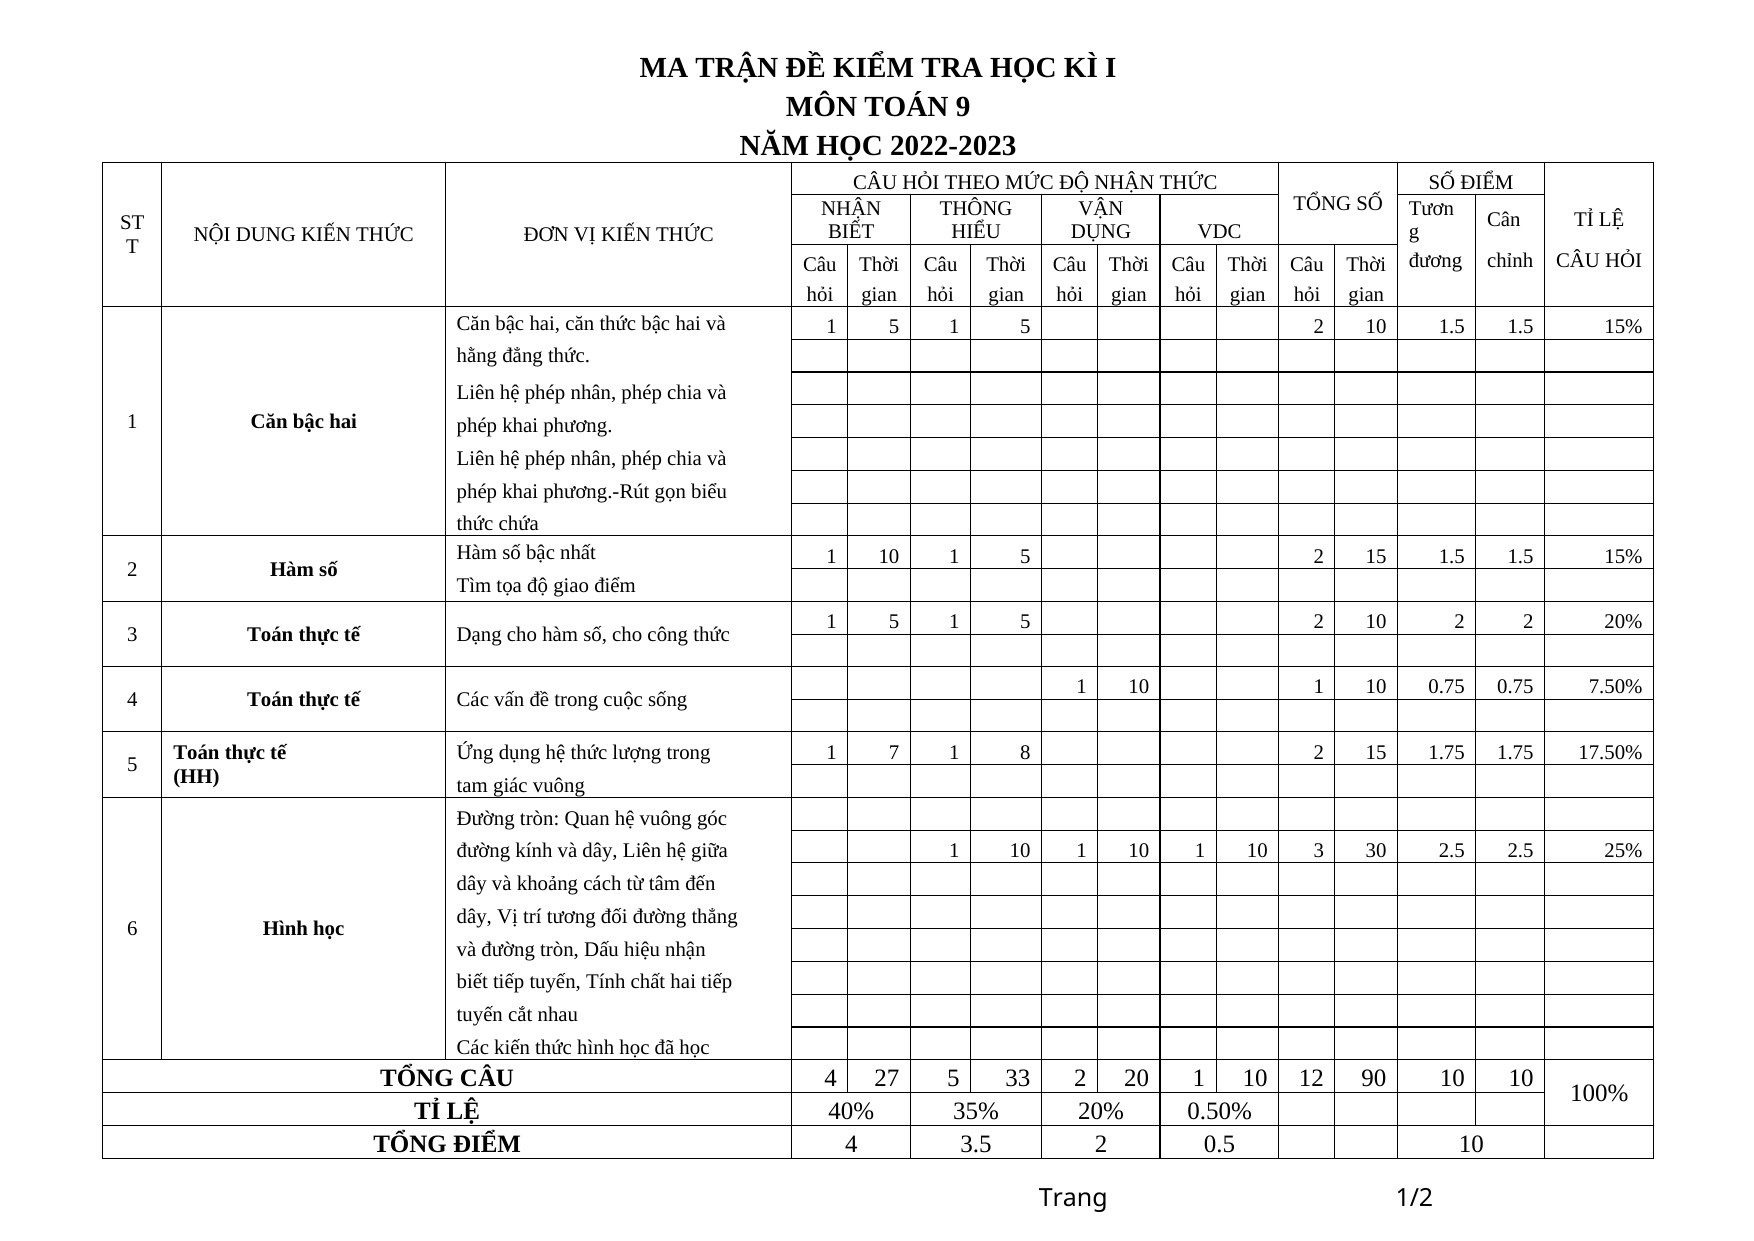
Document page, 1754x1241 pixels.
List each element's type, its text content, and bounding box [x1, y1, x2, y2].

table_cell [1161, 995, 1216, 1026]
table_cell [1398, 700, 1475, 731]
table_cell [1161, 373, 1216, 404]
table_cell Tương [1398, 195, 1475, 243]
table_cell [1335, 438, 1397, 470]
table_cell [1161, 504, 1216, 535]
table_cell [1279, 700, 1334, 731]
table_cell [1279, 995, 1334, 1026]
table_cell 20% [1545, 602, 1653, 633]
table_cell 30 [1335, 831, 1397, 862]
table_cell [971, 569, 1041, 601]
table_cell [1098, 798, 1159, 829]
table_cell [911, 438, 970, 470]
table_cell 4 [103, 667, 161, 731]
table_cell [1098, 307, 1159, 338]
table_cell 20% [1042, 1093, 1159, 1125]
table_cell [1042, 1028, 1097, 1059]
table_cell [911, 667, 970, 698]
table_cell [911, 405, 970, 437]
table_cell [1476, 635, 1544, 666]
table_cell 6 [103, 798, 161, 1059]
table_cell 33 [971, 1060, 1041, 1092]
table_cell [792, 831, 847, 862]
table_cell 5 [103, 732, 161, 797]
table_cell 1 [1161, 831, 1216, 862]
table_cell [1217, 929, 1278, 961]
table_cell [1335, 405, 1397, 437]
table_cell [1161, 863, 1216, 895]
table_cell 2 [1042, 1126, 1159, 1158]
table_cell [911, 962, 970, 993]
table_cell 17.50% [1545, 732, 1653, 764]
table_cell [1335, 1093, 1397, 1125]
table_cell [1545, 438, 1653, 470]
table_cell [1098, 995, 1159, 1026]
table_cell [1279, 1093, 1334, 1125]
table_cell [792, 700, 847, 731]
table_cell [848, 798, 910, 829]
table_cell [1161, 929, 1216, 961]
table_cell Liên hệ phép nhân, phép chia và [446, 371, 791, 404]
table_cell [1217, 504, 1278, 535]
table_cell 1 [911, 536, 970, 568]
table_cell [911, 569, 970, 601]
table_cell 2 [1476, 602, 1544, 633]
table_cell [1398, 1028, 1475, 1059]
table_cell [848, 504, 910, 535]
table_cell [911, 471, 970, 503]
table_cell [971, 373, 1041, 404]
table_cell [1476, 438, 1544, 470]
table_cell 5 [971, 307, 1041, 338]
table_cell [1398, 373, 1475, 404]
table_cell [1398, 896, 1475, 928]
table_cell [1476, 896, 1544, 928]
table_cell [911, 700, 970, 731]
table_cell Tìm tọa độ giao điểm [446, 568, 791, 601]
table_cell 100% [1545, 1060, 1653, 1125]
table_cell [911, 798, 970, 829]
table_cell Câu [911, 245, 970, 276]
table_cell [792, 929, 847, 961]
table_cell Căn bậc hai [162, 307, 445, 535]
table_cell NỘI DUNG KIẾN THỨC [162, 163, 445, 306]
table_cell [971, 896, 1041, 928]
table_cell VẬN DỤNG [1042, 195, 1159, 243]
table_cell phép khai phương. [446, 404, 791, 437]
table_cell [1335, 995, 1397, 1026]
table_cell [911, 504, 970, 535]
table_cell gian [971, 276, 1041, 306]
table_cell [848, 471, 910, 503]
table_cell [1279, 569, 1334, 601]
table_cell [1545, 1126, 1653, 1158]
table_cell [1042, 962, 1097, 993]
table_cell [971, 929, 1041, 961]
table_cell [911, 1028, 970, 1059]
table_cell [1398, 995, 1475, 1026]
table_cell [1217, 995, 1278, 1026]
table_cell [1161, 700, 1216, 731]
table_cell dây, Vị trí tương đối đường thẳng [446, 895, 791, 928]
table_cell [792, 438, 847, 470]
table_cell TỔNG CÂU [103, 1060, 791, 1092]
table_cell [1279, 1028, 1334, 1059]
table_cell 10 [1398, 1126, 1544, 1158]
table_cell 1.75 [1398, 732, 1475, 764]
table_cell Câu [1279, 245, 1334, 276]
table_cell [1476, 1093, 1544, 1125]
table_cell [1545, 276, 1653, 306]
table_cell [848, 405, 910, 437]
table_cell [971, 765, 1041, 797]
table_cell [1042, 896, 1097, 928]
table_cell [1042, 929, 1097, 961]
table_cell [1042, 700, 1097, 731]
table_cell TỔNG SỐ [1279, 163, 1397, 243]
table_cell Thời [1217, 245, 1278, 276]
table_cell [1098, 962, 1159, 993]
table_cell [1545, 405, 1653, 437]
table_cell [1042, 798, 1097, 829]
table_cell Thời [848, 245, 910, 276]
table_cell [792, 962, 847, 993]
table_cell 5 [971, 536, 1041, 568]
table_cell [1161, 635, 1216, 666]
table_cell [971, 962, 1041, 993]
table_cell [792, 995, 847, 1026]
table_cell [848, 700, 910, 731]
table_cell [1335, 962, 1397, 993]
table_cell Toán thực tế [162, 602, 445, 666]
table_cell [1098, 863, 1159, 895]
table_cell 5 [971, 602, 1041, 633]
table_cell [1335, 471, 1397, 503]
table_cell [911, 995, 970, 1026]
table_cell 5 [911, 1060, 970, 1092]
table_cell [1217, 732, 1278, 764]
table_cell [1161, 536, 1216, 568]
table_cell 10 [848, 536, 910, 568]
table_cell và đường tròn, Dấu hiệu nhận [446, 928, 791, 961]
table_cell [1161, 896, 1216, 928]
table_cell [1279, 765, 1334, 797]
table_header MA TRẬN ĐỀ KIỂM TRA HỌC KÌ I [102, 44, 1653, 83]
table_cell [1042, 438, 1097, 470]
table_cell 10 [971, 831, 1041, 862]
table_cell [1476, 765, 1544, 797]
table_cell [1161, 798, 1216, 829]
table_cell 2.5 [1476, 831, 1544, 862]
table_cell 2.5 [1398, 831, 1475, 862]
table_cell [1476, 471, 1544, 503]
table_cell [1098, 340, 1159, 371]
table_cell 0.75 [1476, 667, 1544, 698]
table_cell [848, 1028, 910, 1059]
table_cell [1335, 504, 1397, 535]
table_cell [1545, 471, 1653, 503]
table_cell [971, 635, 1041, 666]
table_cell [1335, 1126, 1397, 1158]
table_cell 10 [1098, 831, 1159, 862]
table_cell [1335, 700, 1397, 731]
table_cell [1545, 569, 1653, 601]
table_cell 0.50% [1161, 1093, 1278, 1125]
table_cell [1098, 504, 1159, 535]
table_cell [1545, 340, 1653, 371]
table_cell [1545, 700, 1653, 731]
table_cell [911, 929, 970, 961]
table_cell đường kính và dây, Liên hệ giữa [446, 830, 791, 862]
table_cell 10 [1217, 1060, 1278, 1092]
table_cell [1161, 602, 1216, 633]
table_cell [1217, 536, 1278, 568]
table_cell [1042, 373, 1097, 404]
table_cell [1476, 798, 1544, 829]
table_cell [1098, 405, 1159, 437]
table_cell [792, 798, 847, 829]
table_cell [848, 831, 910, 862]
table_cell [1161, 307, 1216, 338]
table_cell [911, 635, 970, 666]
table_cell 15 [1335, 732, 1397, 764]
table_cell [1217, 863, 1278, 895]
table_cell [1279, 798, 1334, 829]
table_cell [1161, 667, 1216, 698]
table_cell [1279, 896, 1334, 928]
table_cell [1217, 373, 1278, 404]
table_cell 10 [1098, 667, 1159, 698]
table_cell SỐ ĐIỂM [1398, 163, 1544, 194]
table_cell [1098, 765, 1159, 797]
table_cell 8 [971, 732, 1041, 764]
table_cell phép khai phương.-Rút gọn biểu [446, 470, 791, 503]
table_cell 10 [1476, 1060, 1544, 1092]
table_cell [792, 1028, 847, 1059]
table_cell [792, 373, 847, 404]
table_cell [1335, 863, 1397, 895]
table_cell [792, 896, 847, 928]
table_cell [1042, 471, 1097, 503]
table_cell [1217, 602, 1278, 633]
table_cell ĐƠN VỊ KIẾN THỨC [446, 163, 791, 306]
table_cell [1545, 373, 1653, 404]
table_cell [1476, 962, 1544, 993]
table_cell [1398, 635, 1475, 666]
table_cell [792, 765, 847, 797]
table_cell [1042, 995, 1097, 1026]
table_cell Toán thực tế [162, 667, 445, 731]
table_cell [1335, 765, 1397, 797]
table_cell [971, 340, 1041, 371]
table_cell [848, 438, 910, 470]
table_cell 10 [1335, 602, 1397, 633]
table_cell [1098, 373, 1159, 404]
table_cell biết tiếp tuyến, Tính chất hai tiếp [446, 961, 791, 993]
table_cell hằng đẳng thức. [446, 339, 791, 371]
table_cell 5 [848, 307, 910, 338]
table_cell [1398, 340, 1475, 371]
table_cell [971, 405, 1041, 437]
table_cell [1335, 569, 1397, 601]
table_cell gian [1098, 276, 1159, 306]
table_cell [1279, 929, 1334, 961]
table_cell 2 [1279, 307, 1334, 338]
table_cell 1 [792, 732, 847, 764]
table_cell [1098, 536, 1159, 568]
table_cell 1 [1279, 667, 1334, 698]
table_cell Thời [1098, 245, 1159, 276]
table_cell [1398, 569, 1475, 601]
table_cell [1042, 765, 1097, 797]
table_cell [1161, 340, 1216, 371]
table_cell [1476, 700, 1544, 731]
table_cell 1.5 [1398, 536, 1475, 568]
table_cell 1.75 [1476, 732, 1544, 764]
table_cell [1217, 569, 1278, 601]
table_cell 1.5 [1398, 307, 1475, 338]
table_cell [1545, 765, 1653, 797]
table_cell [1098, 732, 1159, 764]
table_cell 1 [1042, 667, 1097, 698]
table_cell [1161, 471, 1216, 503]
table_cell 25% [1545, 831, 1653, 862]
table_cell [1161, 1028, 1216, 1059]
table_cell [1545, 929, 1653, 961]
table_cell [1476, 373, 1544, 404]
table_cell [911, 896, 970, 928]
table_cell [1217, 307, 1278, 338]
table_cell gian [848, 276, 910, 306]
table_cell 1 [911, 732, 970, 764]
table_cell 20 [1098, 1060, 1159, 1092]
table_cell [1161, 765, 1216, 797]
table_cell [1217, 700, 1278, 731]
table_cell 2 [1279, 602, 1334, 633]
table_cell [848, 896, 910, 928]
table_cell [1098, 929, 1159, 961]
table_cell [1161, 438, 1216, 470]
table_cell [792, 569, 847, 601]
table_cell [792, 340, 847, 371]
table_cell Hàm số bậc nhất [446, 536, 791, 568]
table_cell [848, 863, 910, 895]
table_cell 1 [1042, 831, 1097, 862]
table_cell gian [1217, 276, 1278, 306]
table_cell 10 [1335, 667, 1397, 698]
table_cell Câu [1042, 245, 1097, 276]
table_cell hỏi [1279, 276, 1334, 306]
table_cell 10 [1217, 831, 1278, 862]
table_cell [1098, 635, 1159, 666]
table_cell [971, 438, 1041, 470]
table_cell tam giác vuông [446, 764, 791, 797]
table_cell [1476, 340, 1544, 371]
table_cell [848, 373, 910, 404]
table_cell [1398, 438, 1475, 470]
table_cell 10 [1335, 307, 1397, 338]
table_cell [1217, 1028, 1278, 1059]
table_cell [911, 373, 970, 404]
table_cell 35% [911, 1093, 1041, 1125]
table_cell TỔNG ĐIỂM [103, 1126, 791, 1158]
table_cell Các vấn đề trong cuộc sống [446, 667, 791, 731]
table_cell [1335, 896, 1397, 928]
table_cell [1042, 504, 1097, 535]
table_cell Dạng cho hàm số, cho công thức [446, 602, 791, 666]
table_cell hỏi [792, 276, 847, 306]
table_cell 7 [848, 732, 910, 764]
table_cell 2 [103, 536, 161, 601]
table_cell [1476, 569, 1544, 601]
table_cell 15 [1335, 536, 1397, 568]
table_cell [848, 929, 910, 961]
table_cell Ứng dụng hệ thức lượng trong [446, 732, 791, 764]
table_cell 10 [1398, 1060, 1475, 1092]
table_cell [971, 863, 1041, 895]
table_cell [1398, 504, 1475, 535]
table_cell 1 [911, 307, 970, 338]
table_cell 2 [1279, 732, 1334, 764]
table_cell [1098, 602, 1159, 633]
table_cell [1042, 340, 1097, 371]
table_cell MÔN TOÁN 9 [102, 84, 1653, 122]
table_cell [971, 667, 1041, 698]
table_cell [1098, 1028, 1159, 1059]
table_cell [1161, 405, 1216, 437]
table_cell [1476, 1028, 1544, 1059]
table_cell [1217, 405, 1278, 437]
table_cell [1476, 863, 1544, 895]
table_cell [1217, 438, 1278, 470]
table_cell 12 [1279, 1060, 1334, 1092]
table_cell [1335, 373, 1397, 404]
table_cell Đường tròn: Quan hệ vuông góc [446, 798, 791, 829]
table_cell [1545, 962, 1653, 993]
table_cell [848, 340, 910, 371]
table_cell tuyến cắt nhau [446, 994, 791, 1026]
table_cell THÔNG HIỂU [911, 195, 1041, 243]
table_cell [1476, 276, 1544, 306]
table_cell hỏi [911, 276, 970, 306]
table_cell 0.5 [1161, 1126, 1278, 1158]
table_cell [848, 569, 910, 601]
table_cell [1279, 373, 1334, 404]
table_cell [1042, 732, 1097, 764]
table_cell [1476, 405, 1544, 437]
table_cell [911, 340, 970, 371]
table_cell NHẬN BIẾT [792, 195, 910, 243]
table_cell [1398, 962, 1475, 993]
table_cell [1161, 569, 1216, 601]
table_cell 1 [911, 831, 970, 862]
table_cell [848, 962, 910, 993]
table_cell 3 [103, 602, 161, 666]
table_cell [1217, 340, 1278, 371]
table_cell [1279, 340, 1334, 371]
table_cell [1279, 635, 1334, 666]
table_cell [1398, 1093, 1475, 1125]
table_cell 1 [792, 602, 847, 633]
table_cell [1398, 765, 1475, 797]
table_cell [1545, 995, 1653, 1026]
table_cell [1279, 962, 1334, 993]
table_cell [1161, 962, 1216, 993]
table_cell [1545, 635, 1653, 666]
table_cell [1476, 504, 1544, 535]
table_cell [1279, 504, 1334, 535]
table_cell Căn bậc hai, căn thức bậc hai và [446, 307, 791, 338]
table_cell [792, 667, 847, 698]
table_cell 27 [848, 1060, 910, 1092]
table_cell Hình học [162, 798, 445, 1059]
table_cell [1042, 863, 1097, 895]
table_cell 1 [103, 307, 161, 535]
table_cell [1217, 635, 1278, 666]
table_cell [1279, 471, 1334, 503]
table_cell Thời [1335, 245, 1397, 276]
table_cell [1042, 602, 1097, 633]
table_cell [1335, 1028, 1397, 1059]
table_cell [1545, 1028, 1653, 1059]
table_cell TỈ LỆ [1545, 194, 1653, 243]
table_cell [1098, 700, 1159, 731]
table_cell 1 [792, 536, 847, 568]
table_cell [1335, 635, 1397, 666]
table_cell 1.5 [1476, 307, 1544, 338]
table_cell [1161, 732, 1216, 764]
table_cell 15% [1545, 307, 1653, 338]
table_cell 1 [911, 602, 970, 633]
table_cell [792, 504, 847, 535]
table_cell [1098, 471, 1159, 503]
table_cell [971, 1028, 1041, 1059]
table_cell 5 [848, 602, 910, 633]
table_cell 1 [792, 307, 847, 338]
table_cell hỏi [1161, 276, 1216, 306]
table_cell 2 [1398, 602, 1475, 633]
table_cell gian [1335, 276, 1397, 306]
table_cell [848, 765, 910, 797]
table_cell [1217, 667, 1278, 698]
table_cell [1042, 569, 1097, 601]
table_cell thức chứa [446, 503, 791, 535]
table_cell [1335, 798, 1397, 829]
table_cell [1042, 635, 1097, 666]
table_cell [848, 635, 910, 666]
table_cell [1335, 929, 1397, 961]
table_cell [792, 471, 847, 503]
table_cell [1398, 276, 1475, 306]
table_cell 3 [1279, 831, 1334, 862]
table_cell NĂM HỌC 2022-2023 [102, 123, 1653, 162]
table_cell [848, 667, 910, 698]
table_cell Thời [971, 245, 1041, 276]
table_cell [1217, 471, 1278, 503]
table_cell [1398, 798, 1475, 829]
table_cell [848, 995, 910, 1026]
table_cell [1042, 405, 1097, 437]
table_cell [1398, 471, 1475, 503]
table_cell CÂU HỎI THEO MỨC ĐỘ NHẬN THỨC [792, 163, 1278, 194]
table_cell [1335, 340, 1397, 371]
table_cell 1 [1161, 1060, 1216, 1092]
table_cell [1279, 863, 1334, 895]
table_cell [1279, 405, 1334, 437]
table_cell Toán thực tế (HH) [162, 732, 445, 797]
table_cell 90 [1335, 1060, 1397, 1092]
table_cell [1398, 929, 1475, 961]
table_cell [911, 863, 970, 895]
table_cell hỏi [1042, 276, 1097, 306]
table_cell [1545, 798, 1653, 829]
table_cell [1217, 798, 1278, 829]
table_cell [1545, 504, 1653, 535]
table_cell chỉnh [1476, 244, 1544, 276]
table_cell [1098, 569, 1159, 601]
table_cell Các kiến thức hình học đã học [446, 1026, 791, 1059]
table_cell [1398, 405, 1475, 437]
table_cell [1279, 1126, 1334, 1158]
table_cell [1217, 962, 1278, 993]
table_cell Câu [1161, 245, 1216, 276]
table_cell [971, 504, 1041, 535]
table_cell [971, 995, 1041, 1026]
table_cell 4 [792, 1060, 847, 1092]
table_cell [1476, 929, 1544, 961]
table_cell 3.5 [911, 1126, 1041, 1158]
table_cell 2 [1279, 536, 1334, 568]
table_cell [971, 471, 1041, 503]
table_cell [1098, 438, 1159, 470]
table_cell CÂU HỎI [1545, 244, 1653, 276]
table_cell [792, 863, 847, 895]
table_cell Hàm số [162, 536, 445, 601]
table_cell 4 [792, 1126, 910, 1158]
table_cell [1476, 995, 1544, 1026]
table_cell [792, 635, 847, 666]
table_cell [1279, 438, 1334, 470]
table_cell 7.50% [1545, 667, 1653, 698]
table_cell STT [103, 163, 161, 306]
table_cell 40% [792, 1093, 910, 1125]
table_cell 2 [1042, 1060, 1097, 1092]
table_cell [971, 700, 1041, 731]
table_cell Liên hệ phép nhân, phép chia và [446, 437, 791, 470]
table_cell [971, 798, 1041, 829]
table_cell [1545, 896, 1653, 928]
table_cell [911, 765, 970, 797]
table_cell [1098, 896, 1159, 928]
table_cell 0.75 [1398, 667, 1475, 698]
table_cell 15% [1545, 536, 1653, 568]
table_cell [1398, 863, 1475, 895]
table_cell [1217, 896, 1278, 928]
table_cell dây và khoảng cách từ tâm đến [446, 862, 791, 895]
table_cell đương [1398, 244, 1475, 276]
table_cell [1042, 536, 1097, 568]
table_cell Câu [792, 245, 847, 276]
table_cell [792, 405, 847, 437]
table_cell VDC [1161, 195, 1278, 243]
table_cell [1217, 765, 1278, 797]
table_cell [1545, 863, 1653, 895]
table_cell [1042, 307, 1097, 338]
table_cell [1545, 163, 1653, 194]
table_cell 1.5 [1476, 536, 1544, 568]
table_cell Cân [1476, 195, 1544, 243]
table_cell TỈ LỆ [103, 1093, 791, 1125]
